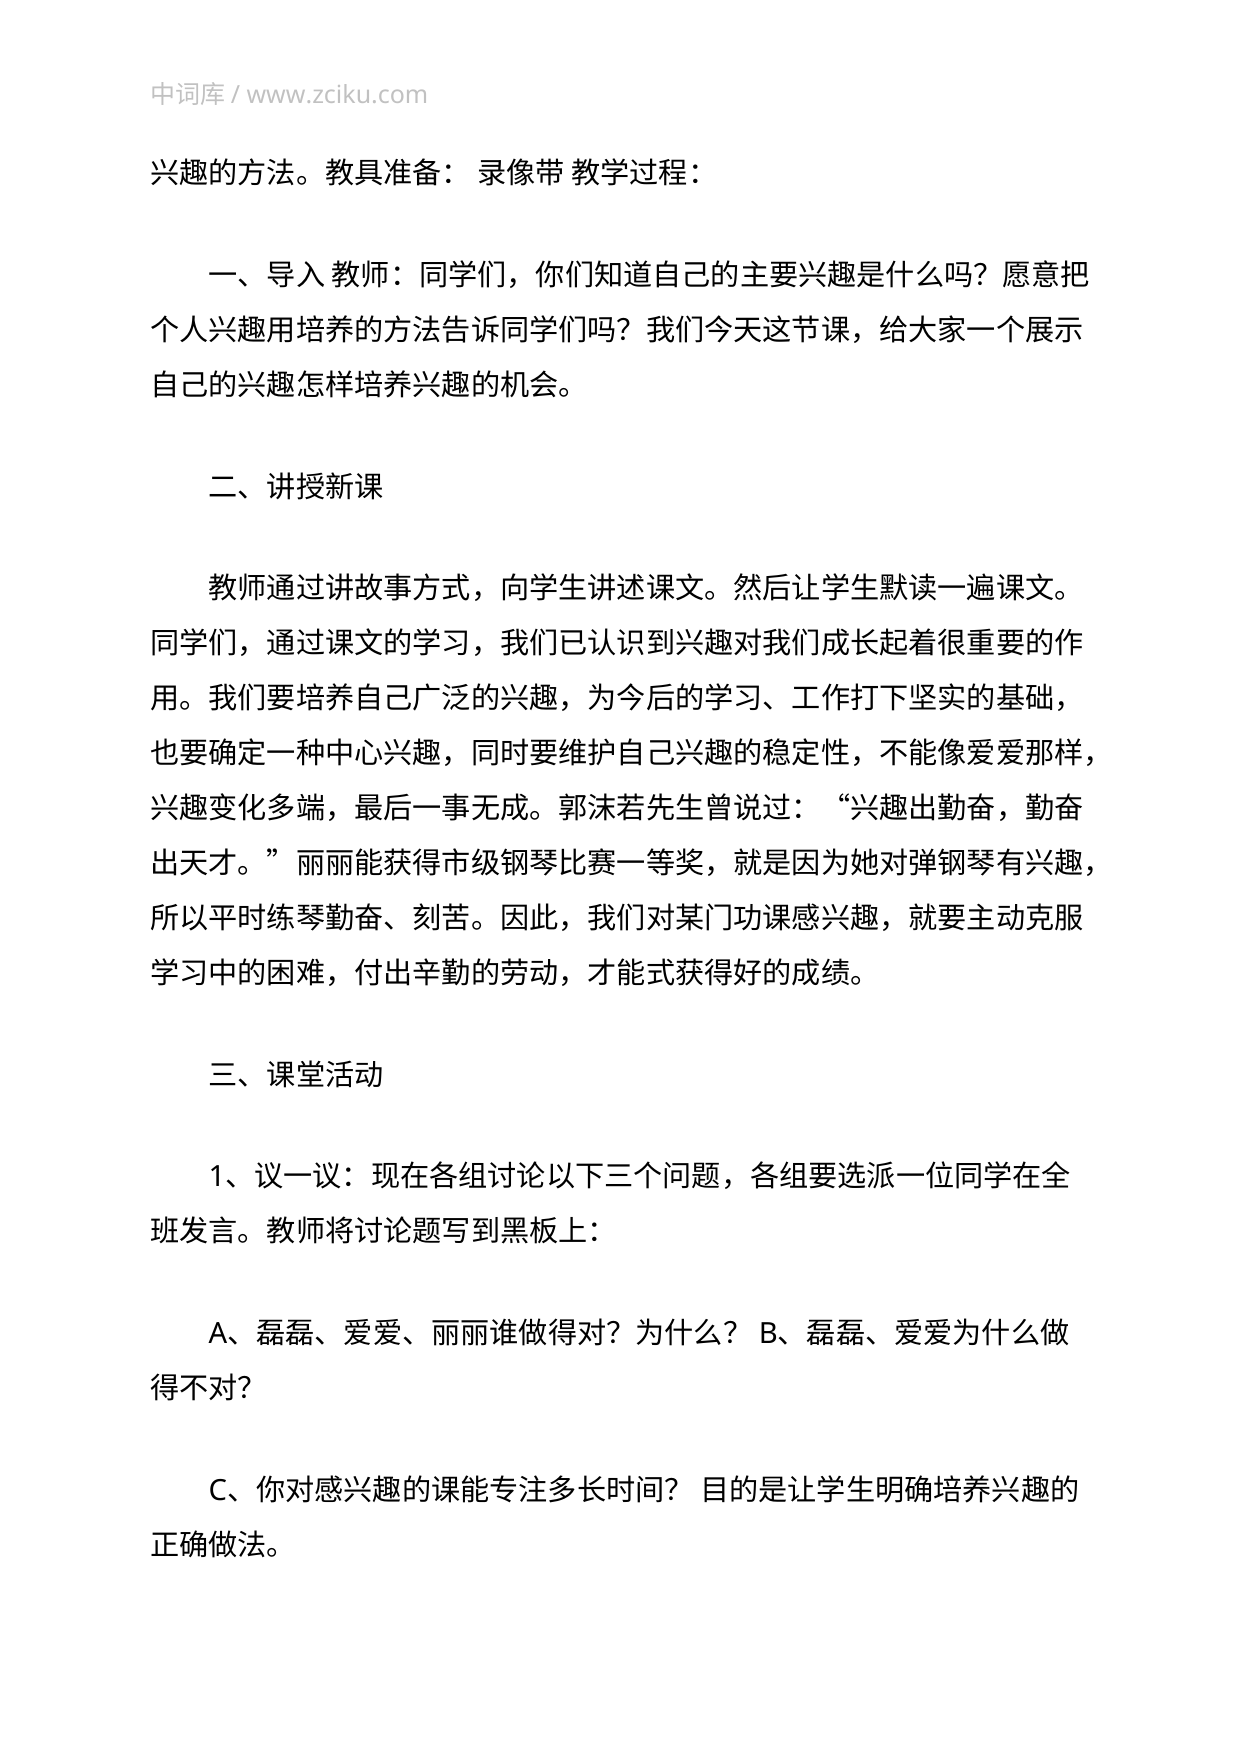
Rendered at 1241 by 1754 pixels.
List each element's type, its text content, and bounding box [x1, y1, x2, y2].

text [150, 150, 1090, 192]
text 教师通过讲故事方式，向学生讲述课文。然后让学生默读一遍课文。同学们，通过课文的学习，我们已认识到兴趣对我们成长起着很重要的作用。我们要培养自己广泛的兴趣，为今后的学习、工作打下坚实的基础，也要确定一种中心兴趣，同时要维护自己兴趣的稳定性，不能像爱爱那样，兴趣变化多端，最后一事无成。郭沫若先生曾说过：“兴趣出勤奋，勤奋出天才。”丽丽能获得市级钢琴比赛一等奖，就是因为她对弹钢琴有兴趣，所以平时练琴勤奋、刻苦。因此，我们对某门功课感兴趣，就要主动克服学习中的困难，付出辛勤的劳动，才能式获得好的成绩。 [150, 565, 1090, 992]
text A、磊磊、爱爱、丽丽谁做得对？为什么？ B、磊磊、爱爱为什么做得不对？ [150, 1310, 1090, 1407]
text 二、讲授新课 [150, 463, 1090, 506]
text 三、课堂活动 [150, 1051, 1090, 1093]
text 1、议一议：现在各组讨论以下三个问题，各组要选派一位同学在全班发言。教师将讨论题写到黑板上： [150, 1153, 1090, 1250]
text 一、导入 教师：同学们，你们知道自己的主要兴趣是什么吗？愿意把个人兴趣用培养的方法告诉同学们吗？我们今天这节课，给大家一个展示自己的兴趣怎样培养兴趣的机会。 [150, 252, 1090, 404]
text C、你对感兴趣的课能专注多长时间？ 目的是让学生明确培养兴趣的正确做法。 [150, 1466, 1090, 1564]
